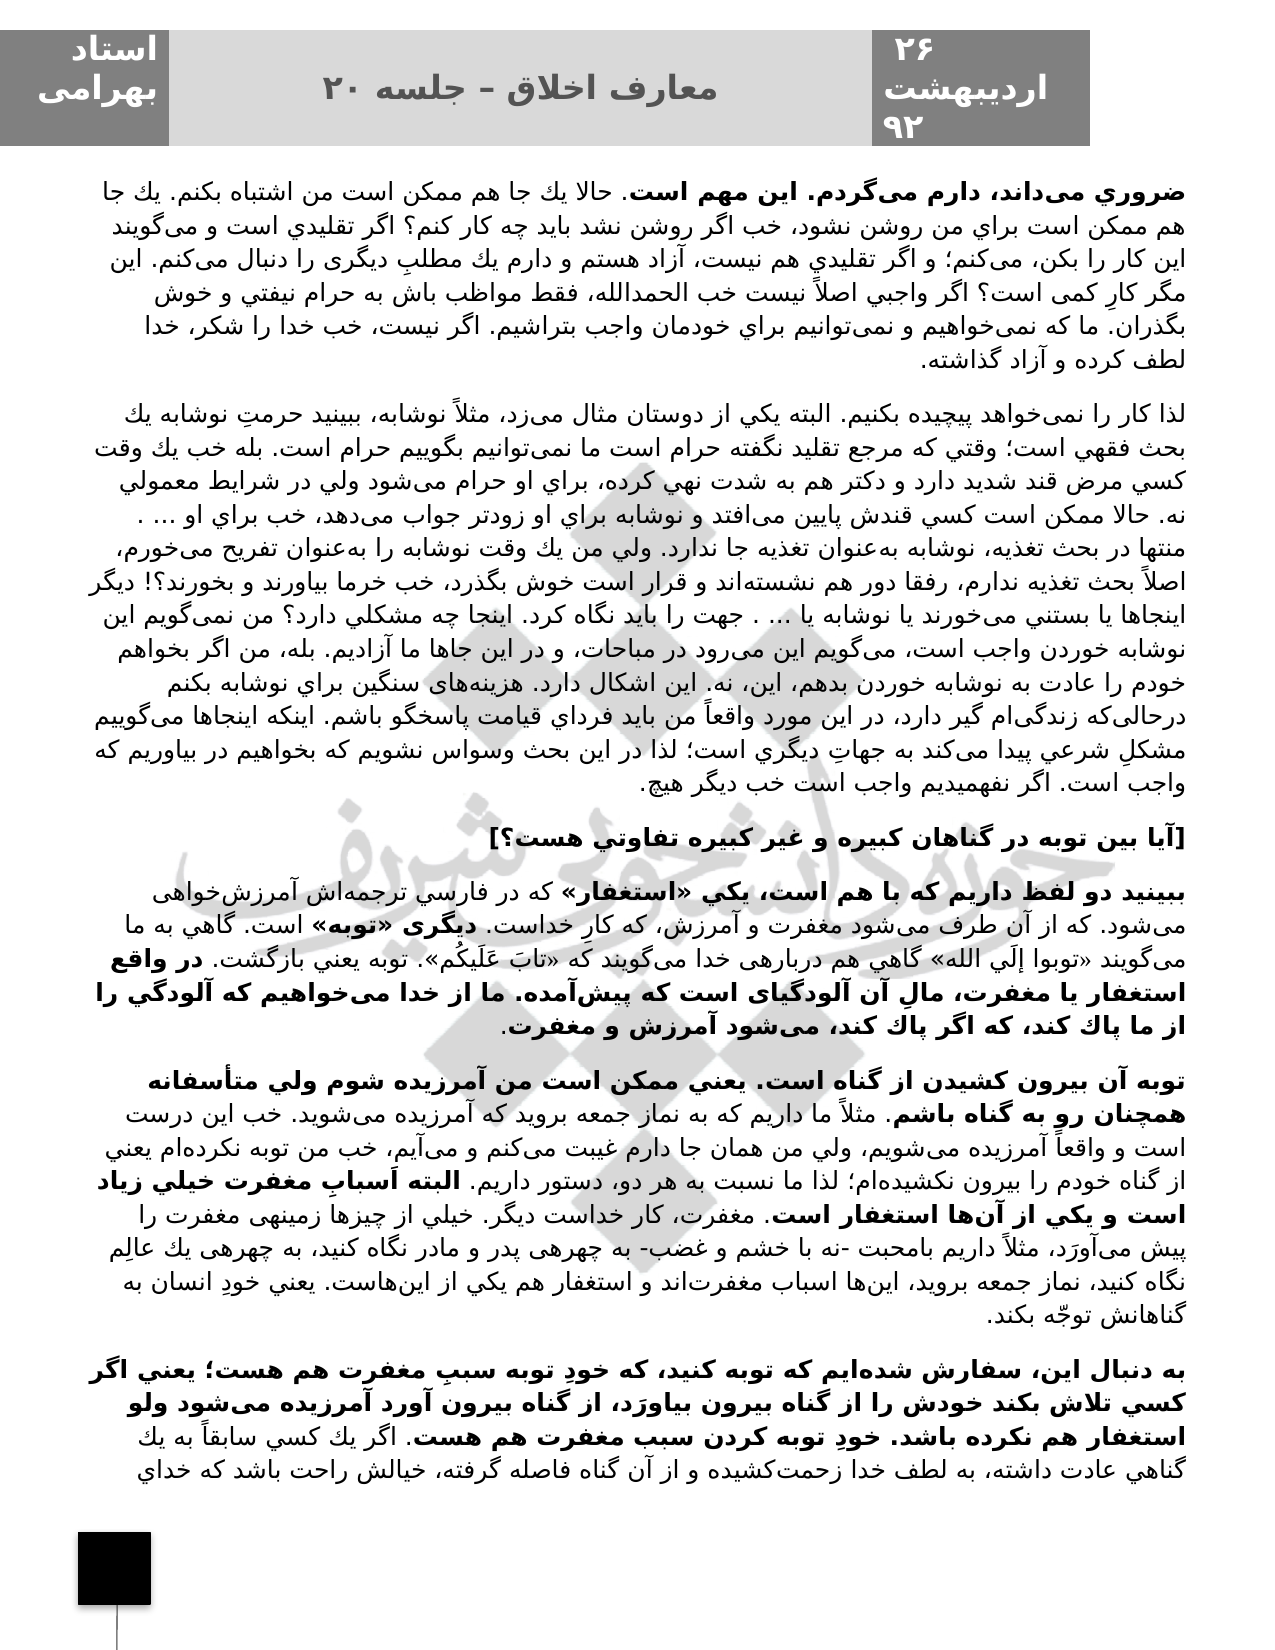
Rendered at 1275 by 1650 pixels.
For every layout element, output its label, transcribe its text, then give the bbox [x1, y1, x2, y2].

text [89, 1355, 1186, 1485]
text لذا كار را نمی‌خواهد پيچيده بكنيم. البته يكي از دوستان مثال می‌زد، مثلاً نوشابه، ببينيد حرمتِ نوشابه يك بحث فقهي است؛ وقتي كه مرجع تقليد نگفته حرام است ما نمی‌توانیم بگوييم حرام است. بله خب يك وقت كسي مرض قند شديد دارد و دكتر هم به شدت نهي كرده، براي او حرام می‌شود ولي در شرايط معمولي نه. حالا ممكن است كسي قندش پايين می‌افتد و نوشابه براي او زودتر جواب می‌دهد، خب براي او ... . منتها در بحث تغذيه، نوشابه به‌عنوان تغذیه جا ندارد. ولي من يك وقت نوشابه را به‌عنوان تفريح می‌خورم، اصلاً بحث تغذيه ندارم، رفقا دور هم نشسته‌اند و قرار است خوش بگذرد، خب خرما بياورند و بخورند؟! ديگر اینجاها يا بستني می‌خورند يا نوشابه يا ... . جهت را بايد نگاه كرد. اینجا چه مشكلي دارد؟ من نمی‌گویم اين نوشابه خوردن واجب است، می‌گویم اين می‌رود در مباحات، و در اين جاها ما آزاديم. بله، من اگر بخواهم خودم را عادت به نوشابه خوردن بدهم، اين، نه. اين اشكال دارد. هزینه‌های سنگين براي نوشابه بكنم درحالی‌که زندگی‌ام گير دارد، در اين مورد واقعاً من بايد فرداي قيامت پاسخگو باشم. این‎كه اینجاها می‌گوییم مشكلِ شرعي پيدا می‌کند به جهاتِ ديگري است؛ لذا در اين بحث وسواس نشويم كه بخواهيم در بياوريم كه واجب است. اگر نفهميديم واجب است خب ديگر هيچ. [89, 399, 1186, 798]
text [آيا بين توبه در گناهان كبيره و غیر کبیره تفاوتي هست؟] [89, 823, 1186, 852]
text توبه آن بيرون كشيدن از گناه است. يعني ممكن است من آمرزيده شوم ولي متأسفانه هم‎چنان رو به گناه باشم. مثلاً ما داريم كه به نماز جمعه برويد كه آمرزيده می‌شوید. خب اين درست است و واقعاً آمرزيده می‌شویم، ولي من همان جا دارم غيبت می‌کنم و می‌آیم، خب من توبه نکرده‌ام يعني از گناه خودم را بيرون نکشیده‌ام؛ لذا ما نسبت به هر دو، دستور داريم. البته اَسبابِ مغفرت خيلي زياد است و يكي از آن‌ها استغفار است. مغفرت، كار خداست ديگر. خيلي از چيزها زمينه‎ی مغفرت را پیش می‌آورَد، مثلاً داريم بامحبت -نه با خشم و غضب- به چهره‎ی پدر و مادر نگاه كنيد، به چهره‎ی يك عالِم نگاه كنيد، نماز جمعه برويد، این‌ها اسباب مغفرت‌اند و استغفار هم يكي از این‌هاست. يعني خودِ انسان به گناهانش توجّه بكند. [89, 1066, 1186, 1330]
text ببينيد دو لفظ داريم که با هم است، یكي «استغفار» كه در فارسي ترجمه‌اش آمرزش‌خواهی می‌شود. كه از آن طرف می‌شود مغفرت و آمرزش، كه كارِ خداست. دیگری «توبه» است. گاهي به ما می‌گویند «توبوا إلَي الله» گاهي هم درباره‎ی خدا می‌گویند كه «تابَ عَلَيكُم». توبه يعني بازگشت. در واقع استغفار يا مغفرت، مالِ آن آلودگي‎ای است كه پیش‌آمده. ما از خدا می‌خواهیم كه آلودگي را از ما پاك كند، كه اگر پاك كند، می‌شود آمرزش و مغفرت. [89, 877, 1186, 1041]
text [89, 177, 1186, 374]
